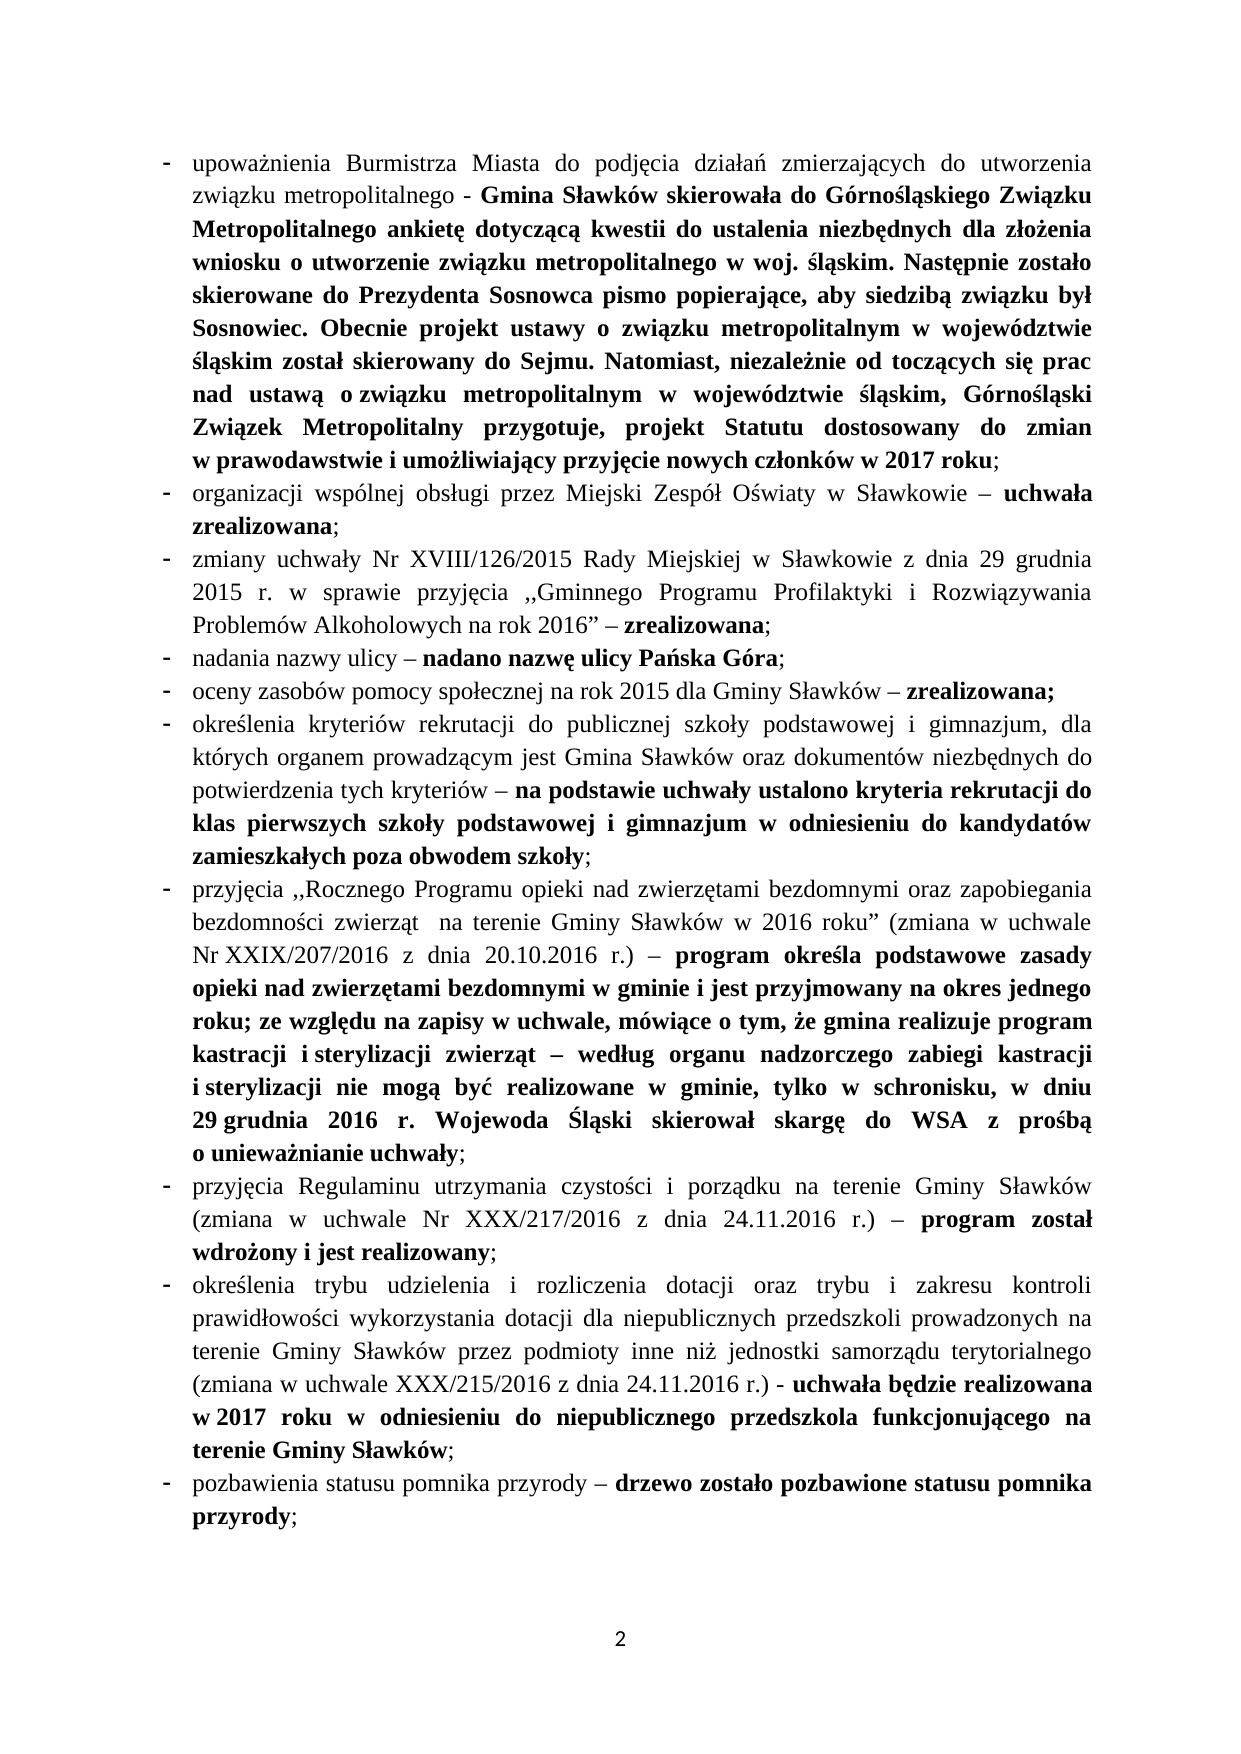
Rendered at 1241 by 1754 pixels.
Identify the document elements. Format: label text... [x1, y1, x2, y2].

list przyjęcia ,,Rocznego Programu opieki nad zwierzętami bezdomnymi oraz zapobiegania bezdomności zwierząt na terenie Gminy Sławków w 2016 roku” (zmiana w uchwale Nr XXIX/207/2016 z dnia 20.10.2016 r.) – program określa podstawowe zasady opieki nad zwierzętami bezdomnymi w gminie i jest przyjmowany na okres jednego roku; ze względu na zapisy w uchwale, mówiące o tym, że gmina realizuje program kastracji i sterylizacji zwierząt – według organu nadzorczego zabiegi kastracji i sterylizacji nie mogą być realizowane w gminie, tylko w schronisku, w dniu 29 grudnia 2016 r. Wojewoda Śląski skierował skargę do WSA z prośbą o unieważnianie uchwały; [162, 874, 1093, 1167]
list upoważnienia Burmistrza Miasta do podjęcia działań zmierzających do utworzenia związku metropolitalnego - Gmina Sławków skierowała do Górnośląskiego Związku Metropolitalnego ankietę dotyczącą kwestii do ustalenia niezbędnych dla złożenia wniosku o utworzenie związku metropolitalnego w woj. śląskim. Następnie zostało skierowane do Prezydenta Sosnowca pismo popierające, aby siedzibą związku był Sosnowiec. Obecnie projekt ustawy o związku metropolitalnym w województwie śląskim został skierowany do Sejmu. Natomiast, niezależnie od toczących się prac nad ustawą o związku metropolitalnym w województwie śląskim, Górnośląski Związek Metropolitalny przygotuje, projekt Statutu dostosowany do zmian w prawodawstwie i umożliwiający przyjęcie nowych członków w 2017 roku; [162, 148, 1093, 473]
list organizacji wspólnej obsługi przez Miejski Zespół Oświaty w Sławkowie – uchwała zrealizowana; [162, 478, 1093, 539]
list określenia kryteriów rekrutacji do publicznej szkoły podstawowej i gimnazjum, dla których organem prowadzącym jest Gmina Sławków oraz dokumentów niezbędnych do potwierdzenia tych kryteriów – na podstawie uchwały ustalono kryteria rekrutacji do klas pierwszych szkoły podstawowej i gimnazjum w odniesieniu do kandydatów zamieszkałych poza obwodem szkoły; [162, 709, 1093, 870]
list pozbawienia statusu pomnika przyrody – drzewo zostało pozbawione statusu pomnika przyrody; [162, 1468, 1093, 1530]
list określenia trybu udzielenia i rozliczenia dotacji oraz trybu i zakresu kontroli prawidłowości wykorzystania dotacji dla niepublicznych przedszkoli prowadzonych na terenie Gminy Sławków przez podmioty inne niż jednostki samorządu terytorialnego (zmiana w uchwale XXX/215/2016 z dnia 24.11.2016 r.) - uchwała będzie realizowana w 2017 roku w odniesieniu do niepublicznego przedszkola funkcjonującego na terenie Gminy Sławków; [162, 1270, 1093, 1464]
list oceny zasobów pomocy społecznej na rok 2015 dla Gminy Sławków – zrealizowana; [162, 676, 1093, 705]
list zmiany uchwały Nr XVIII/126/2015 Rady Miejskiej w Sławkowie z dnia 29 grudnia 2015 r. w sprawie przyjęcia ,,Gminnego Programu Profilaktyki i Rozwiązywania Problemów Alkoholowych na rok 2016” – zrealizowana; [162, 544, 1093, 639]
list przyjęcia Regulaminu utrzymania czystości i porządku na terenie Gminy Sławków (zmiana w uchwale Nr XXX/217/2016 z dnia 24.11.2016 r.) – program został wdrożony i jest realizowany; [162, 1171, 1093, 1266]
list nadania nazwy ulicy – nadano nazwę ulicy Pańska Góra; [162, 643, 1093, 672]
